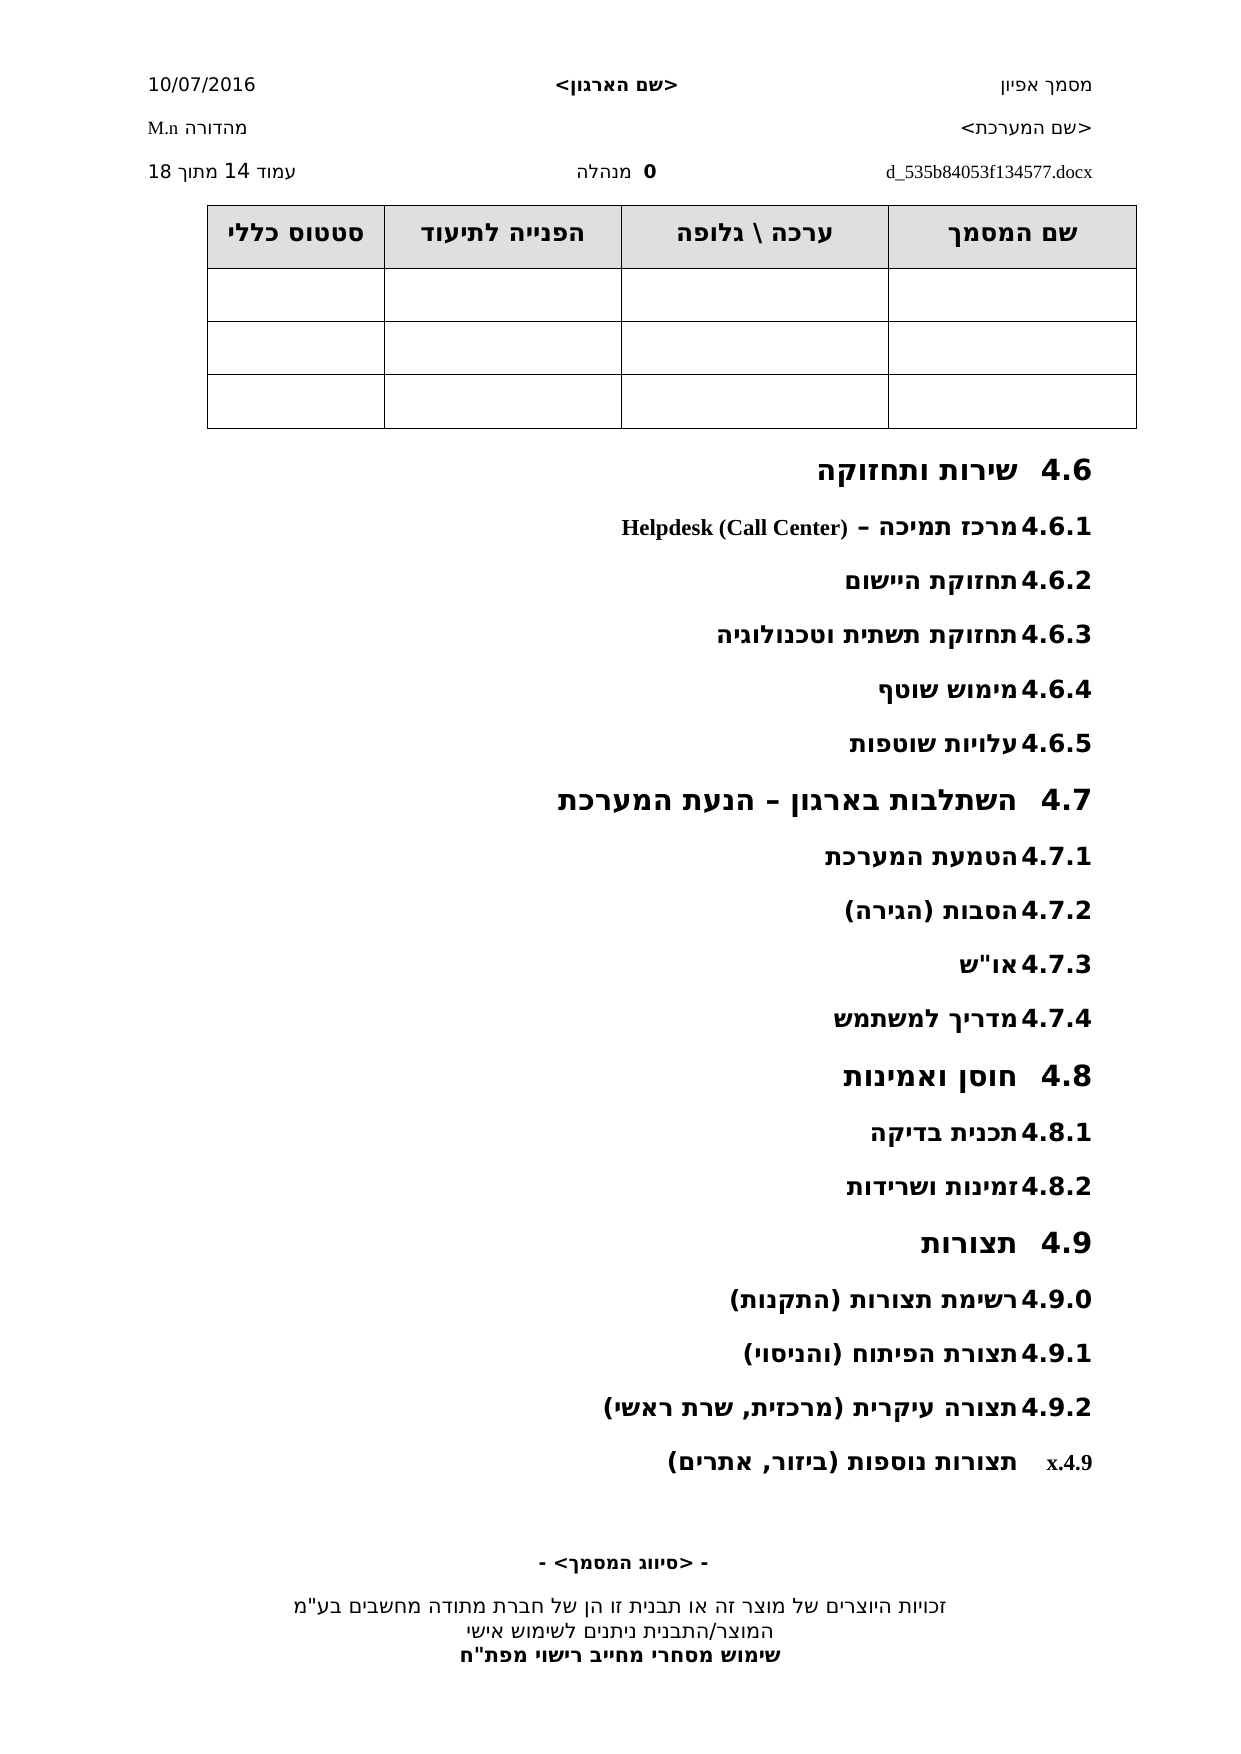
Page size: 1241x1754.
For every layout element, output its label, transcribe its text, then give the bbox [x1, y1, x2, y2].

subtitle 4.6.1 מרכז תמיכה – Helpdesk (Call Center) [148, 512, 1092, 542]
table_cell [889, 322, 1136, 374]
table_cell [208, 269, 384, 321]
subtitle 4.6.5 עלויות שוטפות [148, 729, 1092, 758]
subtitle 4.7 השתלבות בארגון – הנעת המערכת [148, 783, 1092, 817]
subtitle 4.9.2 תצורה עיקרית (מרכזית, שרת ראשי) [148, 1393, 1092, 1423]
table_header סטטוס כללי [208, 206, 384, 268]
subtitle 4.6 שירות ותחזוקה [148, 453, 1092, 487]
table_cell [622, 375, 888, 427]
subtitle 4.9.1 תצורת הפיתוח (והניסוי) [148, 1339, 1092, 1368]
subtitle 4.6.2 תחזוקת היישום [148, 567, 1092, 596]
table_cell [385, 375, 621, 427]
subtitle 4.9 תצורות [148, 1226, 1092, 1260]
table_cell [622, 322, 888, 374]
table_cell [889, 375, 1136, 427]
subtitle 4.8 חוסן ואמינות [148, 1059, 1092, 1093]
subtitle 4.7.1 הטמעת המערכת [148, 842, 1092, 871]
table_header שם המסמך [889, 206, 1136, 268]
subtitle 4.6.3 תחזוקת תשתית וטכנולוגיה [148, 621, 1092, 650]
table_cell [889, 269, 1136, 321]
subtitle 4.8.2 זמינות ושרידות [148, 1172, 1092, 1201]
subtitle 4.8.1 תכנית בדיקה [148, 1118, 1092, 1147]
table_cell [385, 269, 621, 321]
subtitle 4.6.4 מימוש שוטף [148, 675, 1092, 704]
table_header הפנייה לתיעוד [385, 206, 621, 268]
subtitle 4.7.2 הסבות (הגירה) [148, 896, 1092, 926]
table_cell [208, 375, 384, 427]
table_cell [622, 269, 888, 321]
table_cell [385, 322, 621, 374]
subtitle 4.9.0 רשימת תצורות (התקנות) [148, 1285, 1092, 1314]
table_header ערכה \ גלופה [622, 206, 888, 268]
subtitle 4.7.3 או"ש [148, 951, 1092, 980]
table_cell [208, 322, 384, 374]
subtitle 4.7.4 מדריך למשתמש [148, 1005, 1092, 1034]
subtitle x.4.9 תצורות נוספות (ביזור, אתרים) [148, 1448, 1092, 1477]
